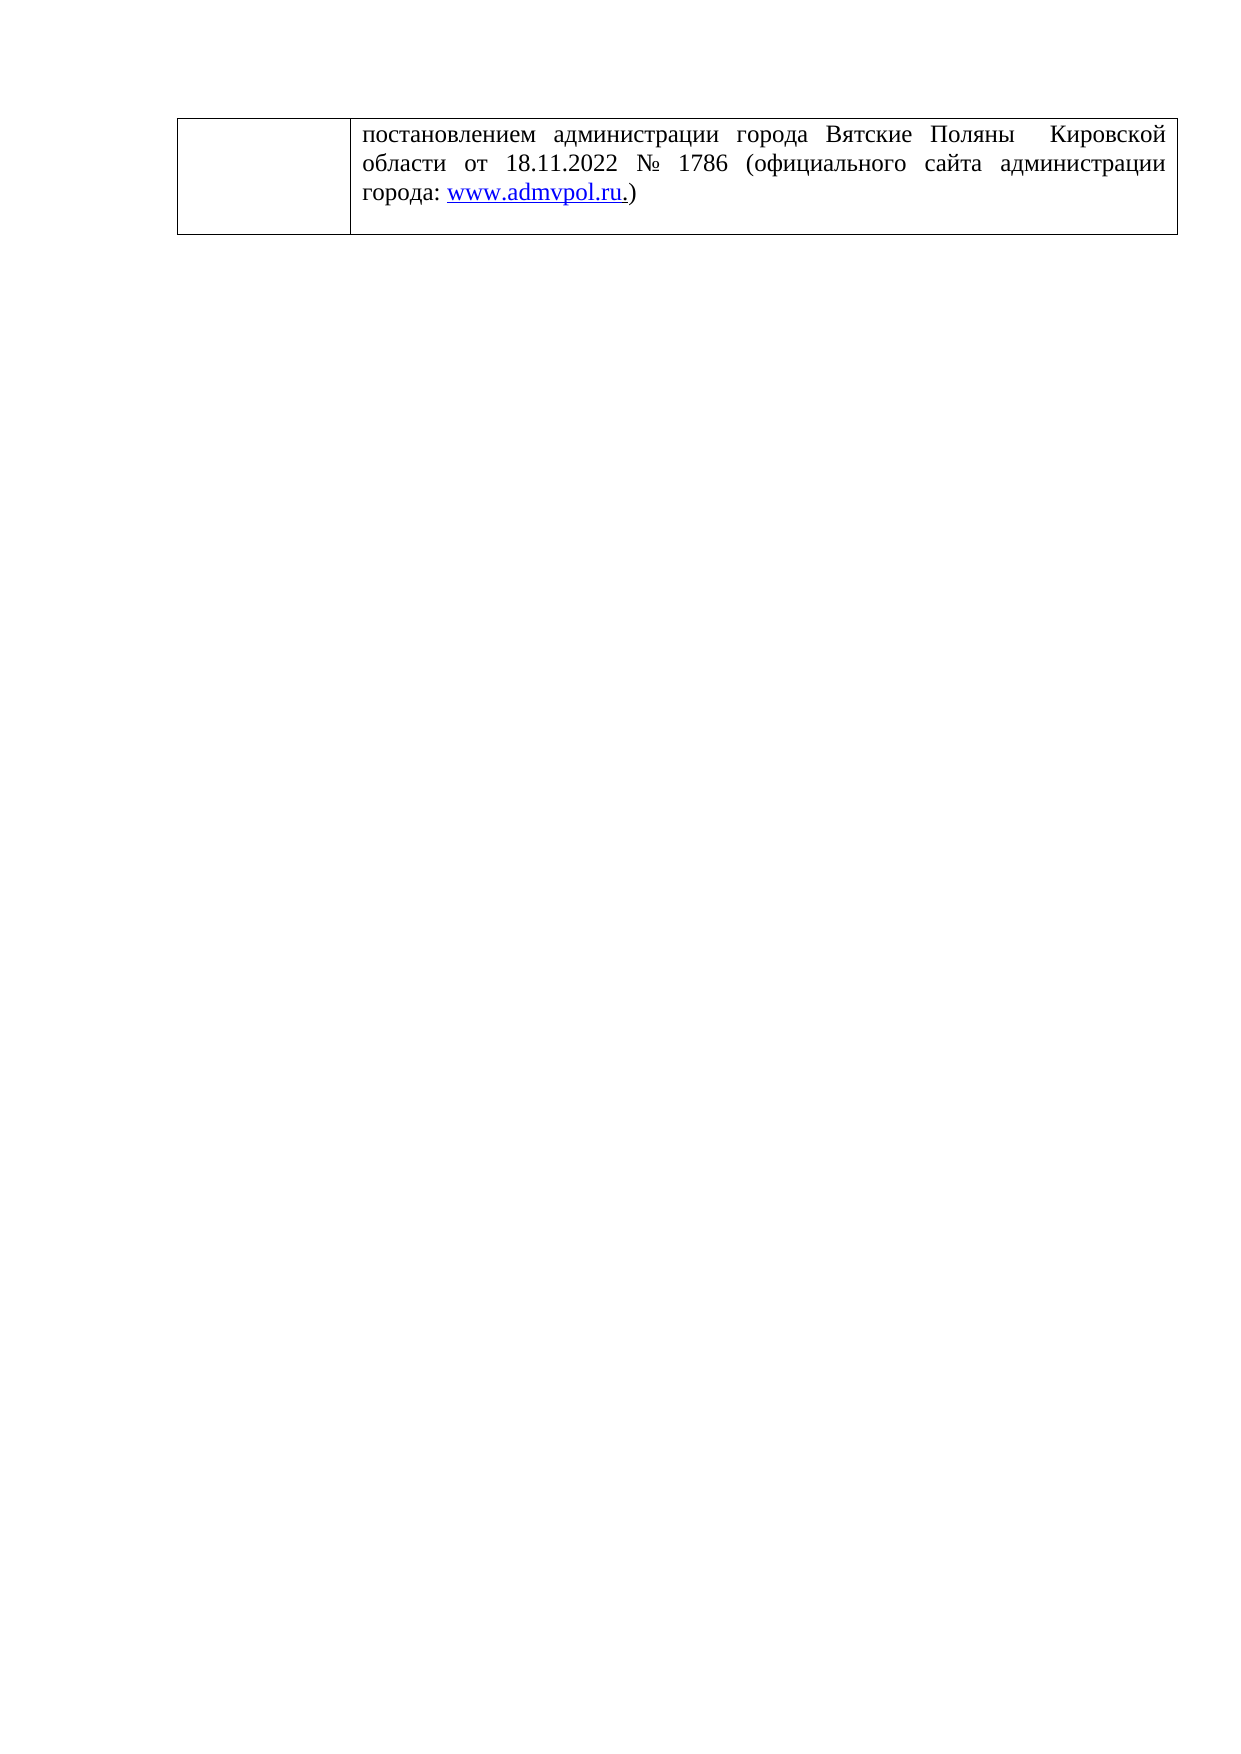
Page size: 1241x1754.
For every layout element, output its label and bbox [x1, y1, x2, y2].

table_cell [351, 119, 1177, 234]
table_cell [178, 119, 350, 234]
